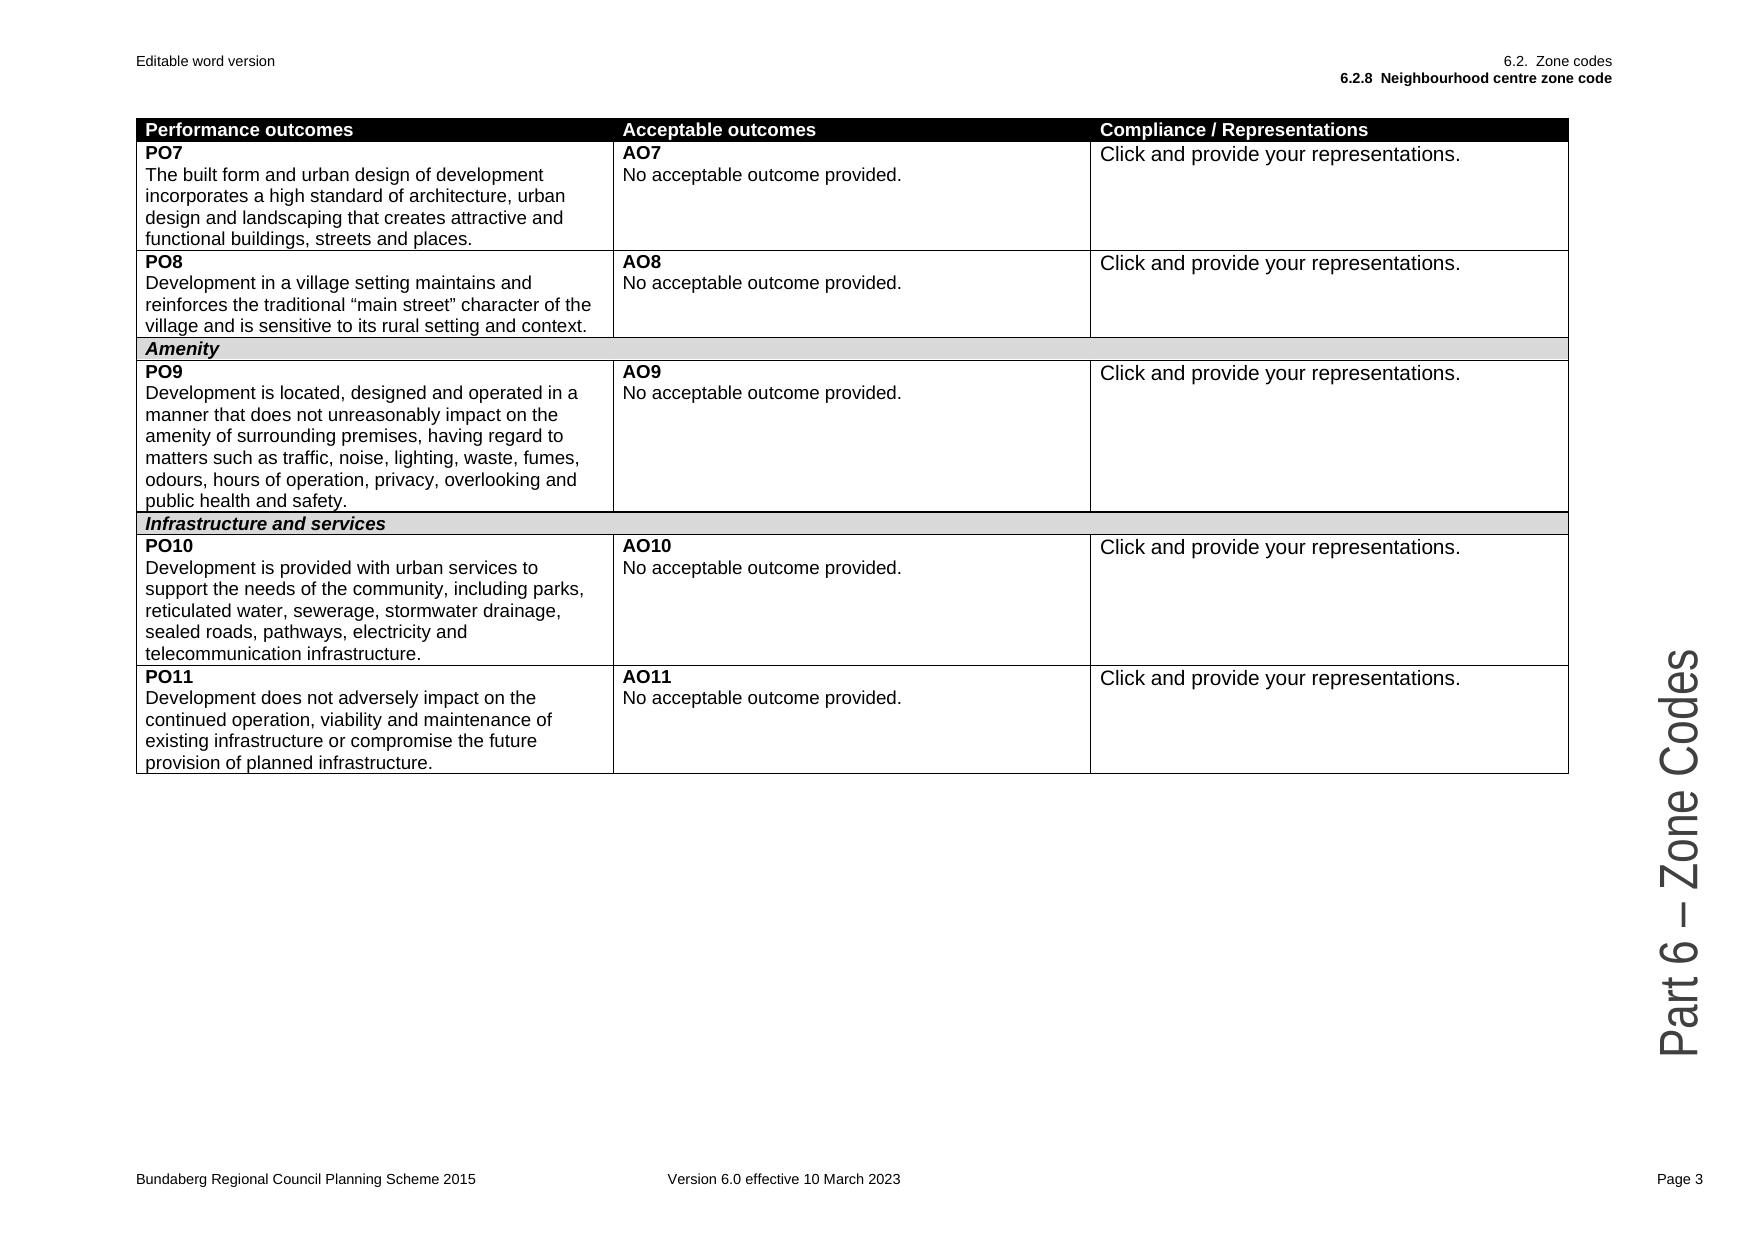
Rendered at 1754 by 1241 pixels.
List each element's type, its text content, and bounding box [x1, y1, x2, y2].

table_header Performance outcomes [137, 119, 613, 141]
table_cell AO7 No acceptable outcome provided. [614, 142, 1090, 249]
table_cell AO11 No acceptable outcome provided. [614, 666, 1090, 773]
table_cell AO10 No acceptable outcome provided. [614, 535, 1090, 664]
table_cell Infrastructure and services [137, 513, 1568, 534]
table_cell Click and provide your representations. [1091, 666, 1568, 773]
table_cell PO9 Development is located, designed and operated in a manner that does not unreasonably impact on the amenity of surrounding premises, having regard to matters such as traffic, noise, lighting, waste, fumes, odours, hours of operation, privacy, overlooking and public health and safety. [137, 361, 613, 511]
table_cell Click and provide your representations. [1091, 361, 1568, 511]
table_cell PO7 The built form and urban design of development incorporates a high standard of architecture, urban design and landscaping that creates attractive and functional buildings, streets and places. [137, 142, 613, 249]
table_header Compliance / Representations [1091, 119, 1568, 141]
table_cell Click and provide your representations. [1091, 142, 1568, 249]
table_cell AO9 No acceptable outcome provided. [614, 361, 1090, 511]
table_cell PO8 Development in a village setting maintains and reinforces the traditional “main street” character of the village and is sensitive to its rural setting and context. [137, 251, 613, 337]
table_cell PO11 Development does not adversely impact on the continued operation, viability and maintenance of existing infrastructure or compromise the future provision of planned infrastructure. [137, 666, 613, 773]
table_cell AO8 No acceptable outcome provided. [614, 251, 1090, 337]
table_cell Click and provide your representations. [1091, 535, 1568, 664]
table_cell Amenity [137, 338, 1568, 359]
table_cell Click and provide your representations. [1091, 251, 1568, 337]
table_cell PO10 Development is provided with urban services to support the needs of the community, including parks, reticulated water, sewerage, stormwater drainage, sealed roads, pathways, electricity and telecommunication infrastructure. [137, 535, 613, 664]
table_header Acceptable outcomes [614, 119, 1090, 141]
